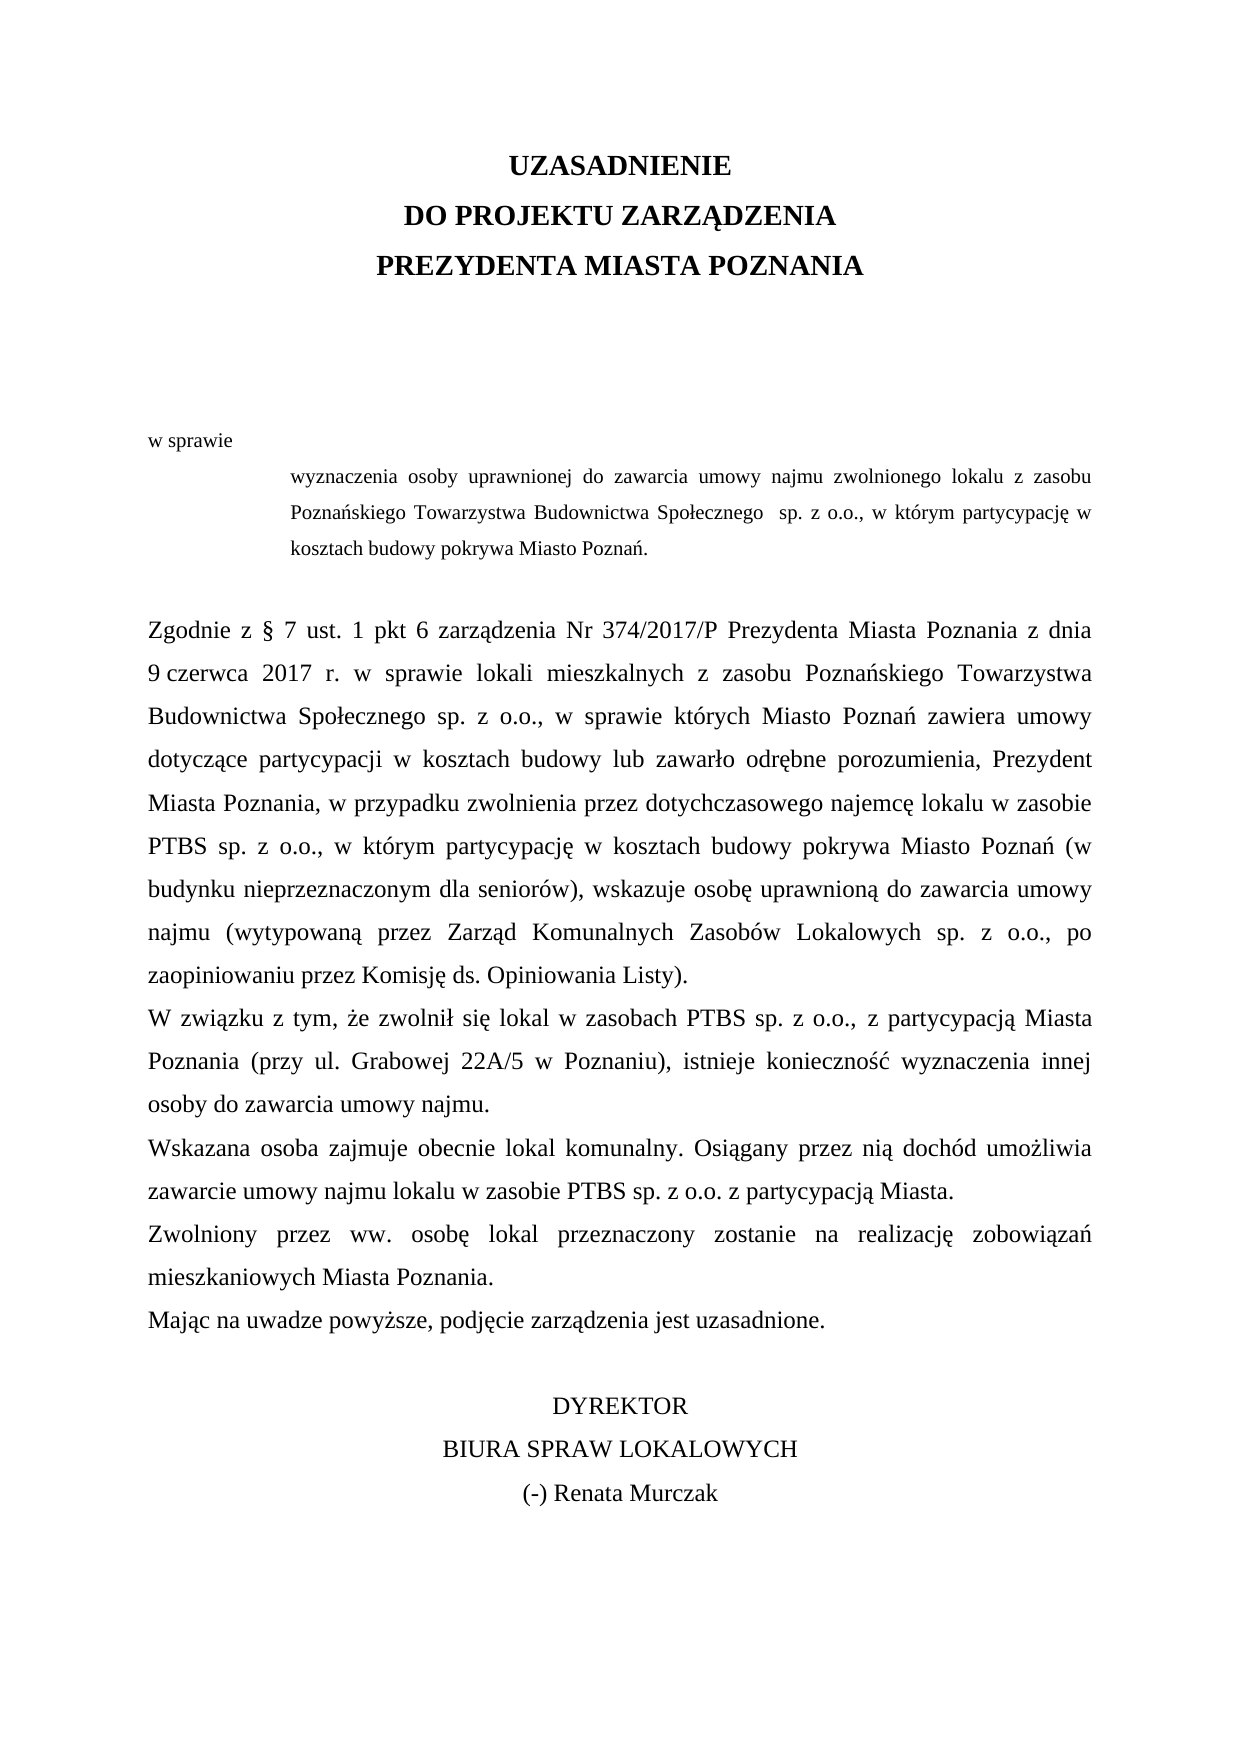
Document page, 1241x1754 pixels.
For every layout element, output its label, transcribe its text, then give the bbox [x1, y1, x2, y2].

text (-) Renata Murczak [148, 1478, 1093, 1506]
text W związku z tym, że zwolnił się lokal w zasobach PTBS sp. z o.o., z partycypacją Miasta Poznania (przy ul. Grabowej 22A/5 w Poznaniu), istnieje konieczność wyznaczenia innej osoby do zawarcia umowy najmu. [148, 1003, 1093, 1118]
subtitle DO PROJEKTU ZARZĄDZENIA [148, 198, 1093, 231]
text Mając na uwadze powyższe, podjęcie zarządzenia jest uzasadnione. [148, 1305, 1093, 1334]
subtitle PREZYDENTA MIASTA POZNANIA [148, 248, 1093, 282]
text BIURA SPRAW LOKALOWYCH [148, 1434, 1093, 1463]
text Zwolniony przez ww. osobę lokal przeznaczony zostanie na realizację zobowiązań mieszkaniowych Miasta Poznania. [148, 1219, 1093, 1291]
table_header wyznaczenia osoby uprawnionej do zawarcia umowy najmu zwolnionego lokalu z zasobu Poznańskiego Towarzystwa Budownictwa Społecznego sp. z o.o., w którym partycypację w kosztach budowy pokrywa Miasto Poznań. [279, 428, 1104, 572]
table_header w sprawie [136, 428, 279, 572]
text Wskazana osoba zajmuje obecnie lokal komunalny. Osiągany przez nią dochód umożliwia zawarcie umowy najmu lokalu w zasobie PTBS sp. z o.o. z partycypacją Miasta. [148, 1133, 1093, 1204]
text DYREKTOR [148, 1391, 1093, 1420]
subtitle UZASADNIENIE [148, 148, 1093, 181]
text Zgodnie z § 7 ust. 1 pkt 6 zarządzenia Nr 374/2017/P Prezydenta Miasta Poznania z dnia 9 czerwca 2017 r. w sprawie lokali mieszkalnych z zasobu Poznańskiego Towarzystwa Budownictwa Społecznego sp. z o.o., w sprawie których Miasto Poznań zawiera umowy dotyczące partycypacji w kosztach budowy lub zawarło odrębne porozumienia, Prezydent Miasta Poznania, w przypadku zwolnienia przez dotychczasowego najemcę lokalu w zasobie PTBS sp. z o.o., w którym partycypację w kosztach budowy pokrywa Miasto Poznań (w budynku nieprzeznaczonym dla seniorów), wskazuje osobę uprawnioną do zawarcia umowy najmu (wytypowaną przez Zarząd Komunalnych Zasobów Lokalowych sp. z o.o., po zaopiniowaniu przez Komisję ds. Opiniowania Listy). [148, 615, 1093, 989]
